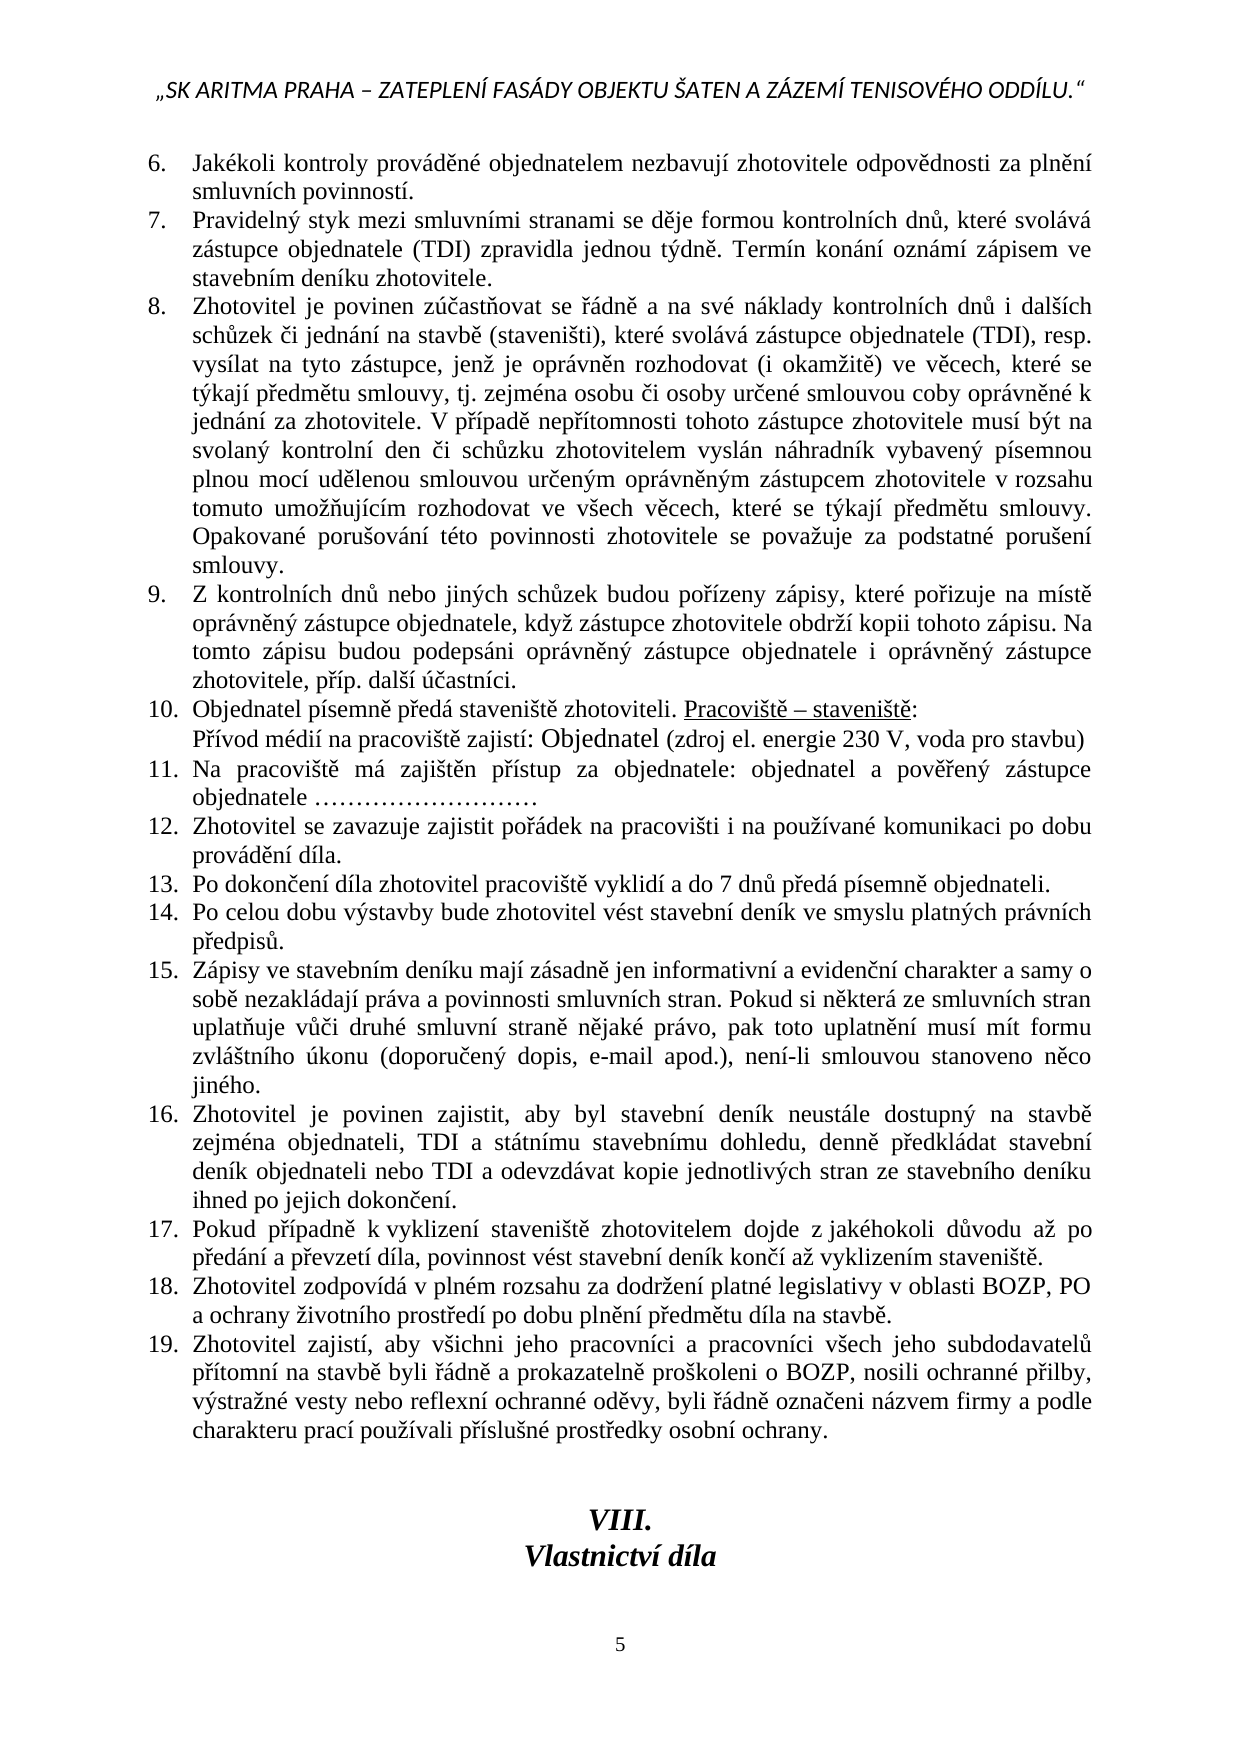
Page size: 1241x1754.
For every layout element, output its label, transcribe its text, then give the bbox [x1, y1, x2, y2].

list Zhotovitel je povinen zúčastňovat se řádně a na své náklady kontrolních dnů i dalších schůzek či jednání na stavbě (staveništi), které svolává zástupce objednatele (TDI), resp. vysílat na tyto zástupce, jenž je oprávněn rozhodovat (i okamžitě) ve věcech, které se týkají předmětu smlouvy, tj. zejména osobu či osoby určené smlouvou coby oprávněné k jednání za zhotovitele. V případě nepřítomnosti tohoto zástupce zhotovitele musí být na svolaný kontrolní den či schůzku zhotovitelem vyslán náhradník vybavený písemnou plnou mocí udělenou smlouvou určeným oprávněným zástupcem zhotovitele v rozsahu tomuto umožňujícím rozhodovat ve všech věcech, které se týkají předmětu smlouvy. Opakované porušování této povinnosti zhotovitele se považuje za podstatné porušení smlouvy. [148, 291, 1093, 579]
list Pravidelný styk mezi smluvními stranami se děje formou kontrolních dnů, které svolává zástupce objednatele (TDI) zpravidla jednou týdně. Termín konání oznámí zápisem ve stavebním deníku zhotovitele. [148, 205, 1093, 291]
list Po celou dobu výstavby bude zhotovitel vést stavební deník ve smyslu platných právních předpisů. [148, 897, 1093, 955]
list Zhotovitel je povinen zajistit, aby byl stavební deník neustále dostupný na stavbě zejména objednateli, TDI a státnímu stavebnímu dohledu, denně předkládat stavební deník objednateli nebo TDI a odevzdávat kopie jednotlivých stran ze stavebního deníku ihned po jejich dokončení. [148, 1099, 1093, 1214]
list Zhotovitel zajistí, aby všichni jeho pracovníci a pracovníci všech jeho subdodavatelů přítomní na stavbě byli řádně a prokazatelně proškoleni o BOZP, nosili ochranné přilby, výstražné vesty nebo reflexní ochranné oděvy, byli řádně označeni názvem firmy a podle charakteru prací používali příslušné prostředky osobní ochrany. [148, 1329, 1093, 1444]
list Zápisy ve stavebním deníku mají zásadně jen informativní a evidenční charakter a samy o sobě nezakládají práva a povinnosti smluvních stran. Pokud si některá ze smluvních stran uplatňuje vůči druhé smluvní straně nějaké právo, pak toto uplatnění musí mít formu zvláštního úkonu (doporučený dopis, e-mail apod.), není-li smlouvou stanoveno něco jiného. [148, 955, 1093, 1099]
text Přívod médií na pracoviště zajistí: Objednatel (zdroj el. energie 230 V, voda pro stavbu) [192, 723, 1093, 754]
list Pokud případně k vyklizení staveniště zhotovitelem dojde z jakéhokoli důvodu až po předání a převzetí díla, povinnost vést stavební deník končí až vyklizením staveniště. [148, 1214, 1093, 1271]
list Z kontrolních dnů nebo jiných schůzek budou pořízeny zápisy, které pořizuje na místě oprávněný zástupce objednatele, když zástupce zhotovitele obdrží kopii tohoto zápisu. Na tomto zápisu budou podepsáni oprávněný zástupce objednatele i oprávněný zástupce zhotovitele, příp. další účastníci. [148, 579, 1093, 694]
list Zhotovitel se zavazuje zajistit pořádek na pracovišti i na používané komunikaci po dobu provádění díla. [148, 811, 1093, 869]
text VIII. [148, 1501, 1093, 1537]
list Na pracoviště má zajištěn přístup za objednatele: objednatel a pověřený zástupce objednatele ……………………… [148, 754, 1093, 811]
list Zhotovitel zodpovídá v plném rozsahu za dodržení platné legislativy v oblasti BOZP, PO a ochrany životního prostředí po dobu plnění předmětu díla na stavbě. [148, 1271, 1093, 1329]
list Objednatel písemně předá staveniště zhotoviteli. Pracoviště – staveniště: [148, 694, 1093, 723]
list Jakékoli kontroly prováděné objednatelem nezbavují zhotovitele odpovědnosti za plnění smluvních povinností. [148, 148, 1093, 205]
text Vlastnictví díla [148, 1537, 1093, 1573]
list Po dokončení díla zhotovitel pracoviště vyklidí a do 7 dnů předá písemně objednateli. [148, 869, 1093, 897]
